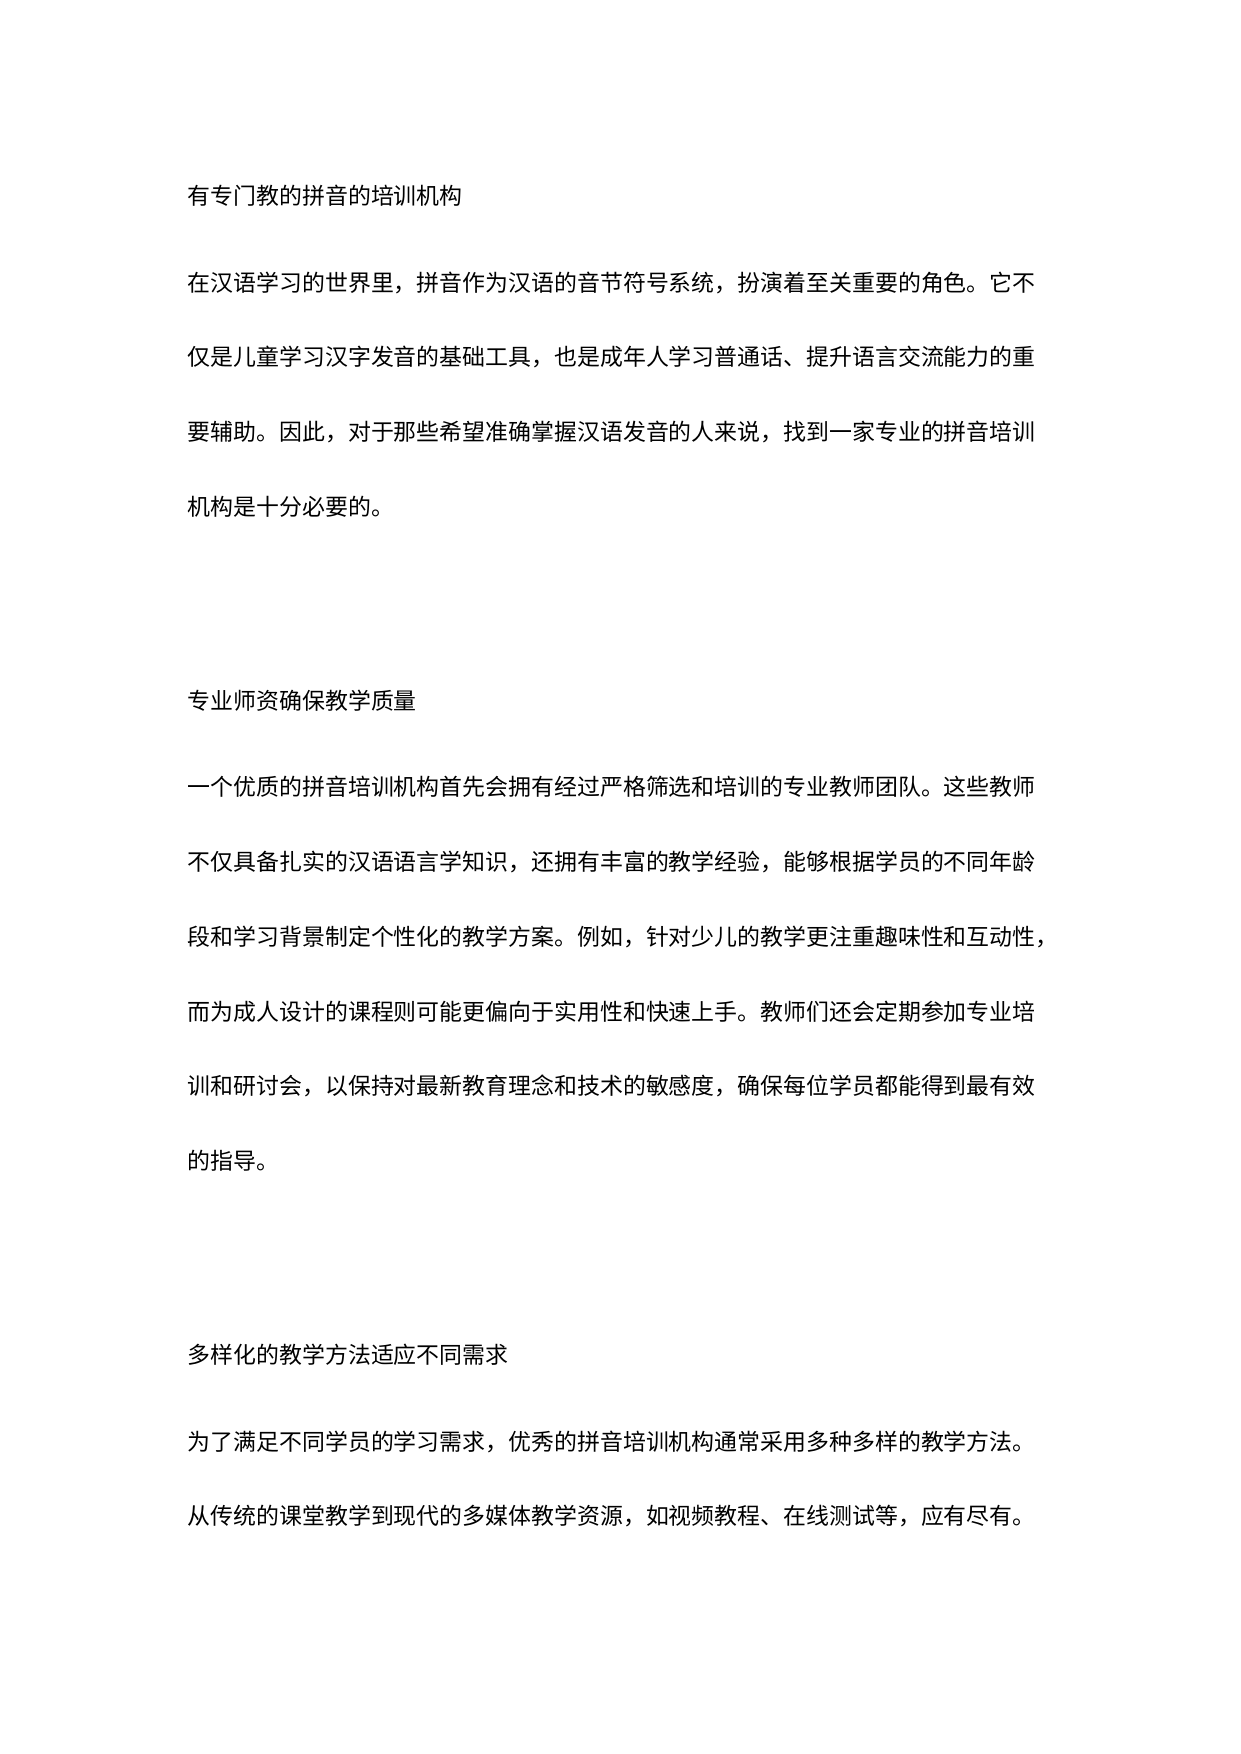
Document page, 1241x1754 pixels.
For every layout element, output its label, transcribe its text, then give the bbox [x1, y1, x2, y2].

text 有专门教的拼音的培训机构 [187, 162, 1053, 227]
text 多样化的教学方法适应不同需求 [187, 1321, 1053, 1386]
text 一个优质的拼音培训机构首先会拥有经过严格筛选和培训的专业教师团队。这些教师不仅具备扎实的汉语语言学知识，还拥有丰富的教学经验，能够根据学员的不同年龄段和学习背景制定个性化的教学方案。例如，针对少儿的教学更注重趣味性和互动性，而为成人设计的课程则可能更偏向于实用性和快速上手。教师们还会定期参加专业培训和研讨会，以保持对最新教育理念和技术的敏感度，确保每位学员都能得到最有效的指导。 [187, 753, 1053, 1192]
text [187, 1408, 1053, 1547]
text 专业师资确保教学质量 [187, 667, 1053, 732]
text 在汉语学习的世界里，拼音作为汉语的音节符号系统，扮演着至关重要的角色。它不仅是儿童学习汉字发音的基础工具，也是成年人学习普通话、提升语言交流能力的重要辅助。因此，对于那些希望准确掌握汉语发音的人来说，找到一家专业的拼音培训机构是十分必要的。 [187, 248, 1053, 538]
